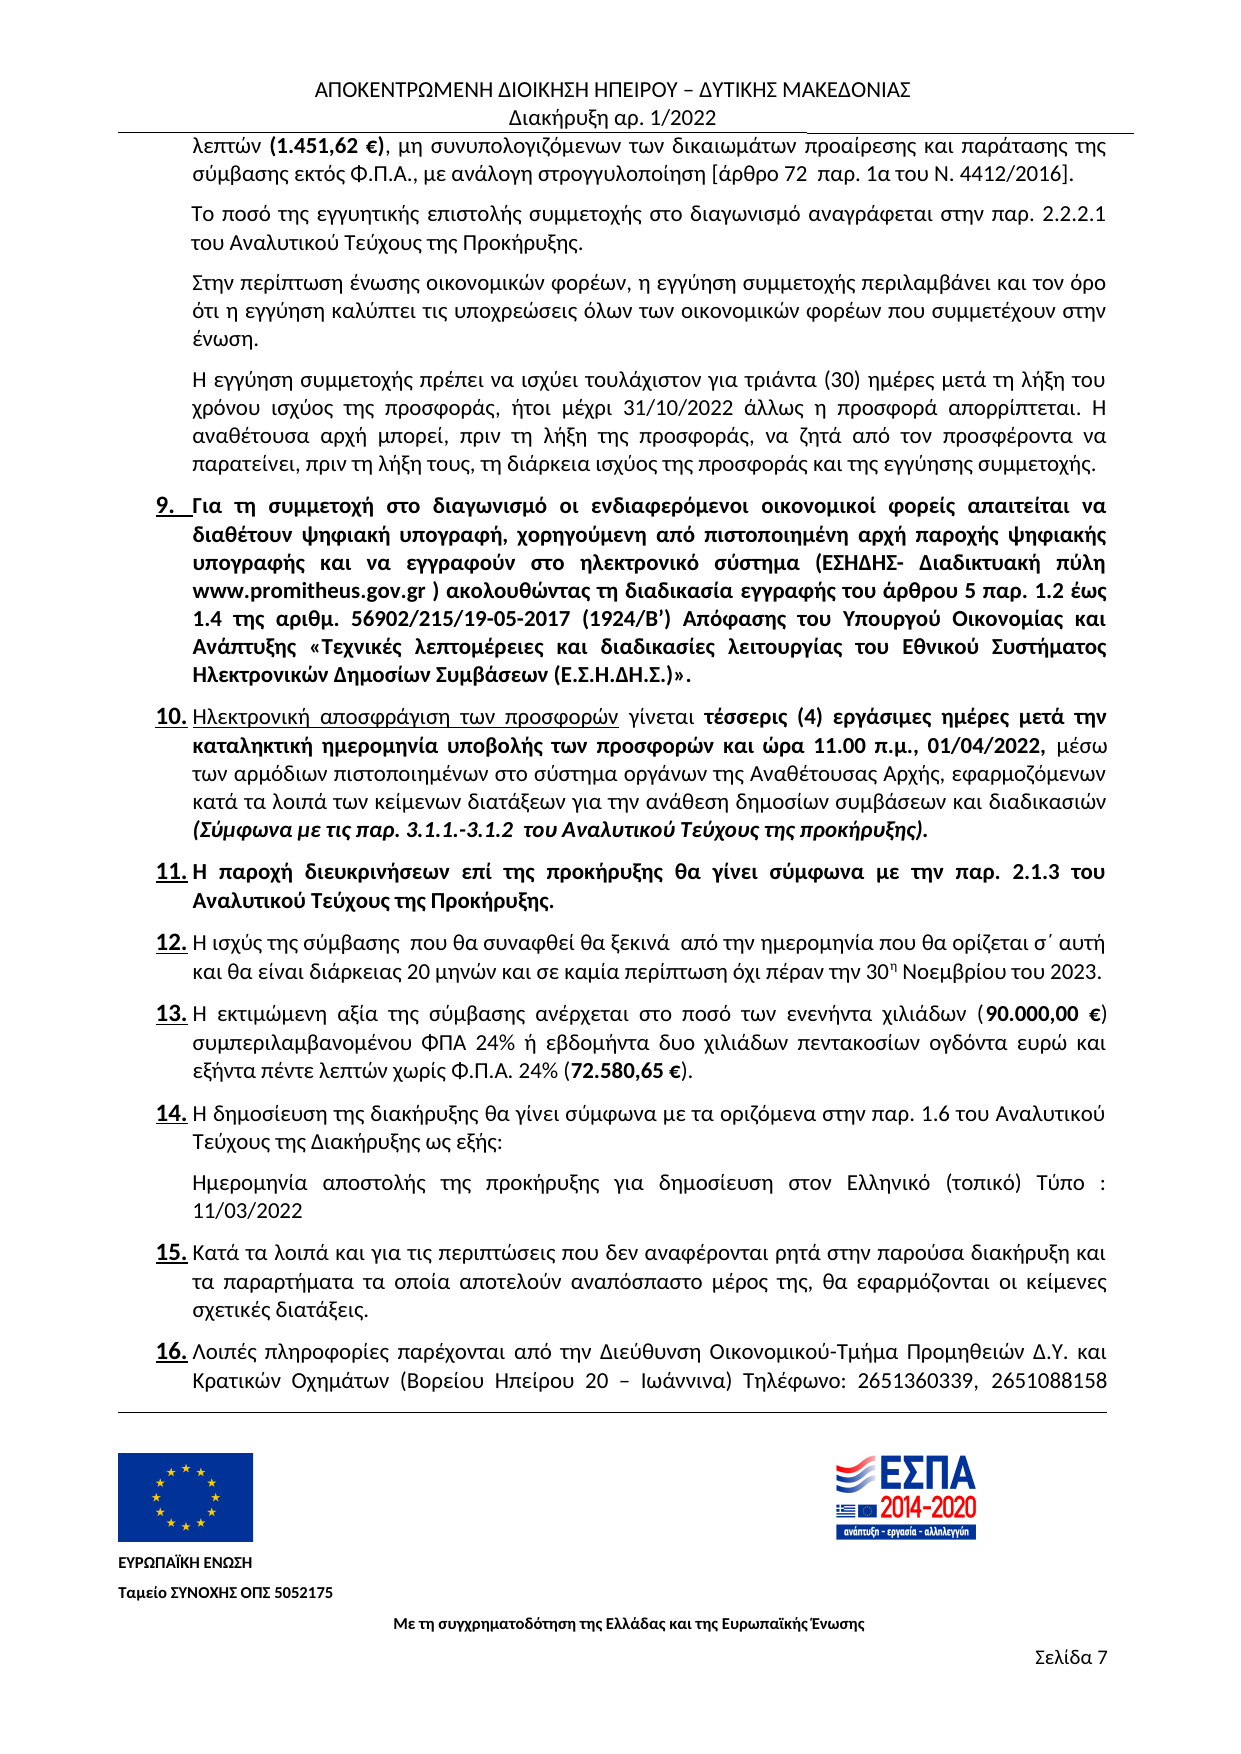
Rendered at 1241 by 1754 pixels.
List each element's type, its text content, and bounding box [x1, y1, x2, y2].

text Το ποσό της εγγυητικής επιστολής συμμετοχής στο διαγωνισμό αναγράφεται στην παρ. 2.2.2.1 του Αναλυτικού Τεύχους της Προκήρυξης. [191, 199, 1107, 256]
list Η παροχή διευκρινήσεων επί της προκήρυξης θα γίνει σύμφωνα με την παρ. 2.1.3 του Αναλυτικού Τεύχους της Προκήρυξης. [155, 856, 1107, 914]
text Στην περίπτωση ένωσης οικονομικών φορέων, η εγγύηση συμμετοχής περιλαμβάνει και τον όρο ότι η εγγύηση καλύπτει τις υποχρεώσεις όλων των οικονομικών φορέων που συμμετέχουν στην ένωση. [192, 268, 1107, 352]
list Η ισχύς της σύμβασης που θα συναφθεί θα ξεκινά από την ημερομηνία που θα ορίζεται σ΄ αυτή και θα είναι διάρκειας 20 μηνών και σε καμία περίπτωση όχι πέραν την 30η Νοεμβρίου του 2023. [155, 927, 1107, 985]
list Η δημοσίευση της διακήρυξης θα γίνει σύμφωνα με τα οριζόμενα στην παρ. 1.6 του Αναλυτικού Τεύχους της Διακήρυξης ως εξής: [155, 1097, 1107, 1155]
list Η εκτιμώμενη αξία της σύμβασης ανέρχεται στο ποσό των ενενήντα χιλιάδων (90.000,00 €) συμπεριλαμβανομένου ΦΠΑ 24% ή εβδομήντα δυο χιλιάδων πεντακοσίων ογδόντα ευρώ και εξήντα πέντε λεπτών χωρίς Φ.Π.Α. 24% (72.580,65 €). [155, 998, 1107, 1084]
list Ηλεκτρονική αποσφράγιση των προσφορών γίνεται τέσσερις (4) εργάσιμες ημέρες μετά την καταληκτική ημερομηνία υποβολής των προσφορών και ώρα 11.00 π.μ., 01/04/2022, μέσω των αρμόδιων πιστοποιημένων στο σύστημα οργάνων της Αναθέτουσας Αρχής, εφαρμοζόμενων κατά τα λοιπά των κείμενων διατάξεων για την ανάθεση δημοσίων συμβάσεων και διαδικασιών (Σύμφωνα με τις παρ. 3.1.1.-3.1.2 του Αναλυτικού Τεύχους της προκήρυξης). [155, 700, 1107, 843]
list Κατά τα λοιπά και για τις περιπτώσεις που δεν αναφέρονται ρητά στην παρούσα διακήρυξη και τα παραρτήματα τα οποία αποτελούν αναπόσπαστο μέρος της, θα εφαρμόζονται οι κείμενες σχετικές διατάξεις. [155, 1236, 1107, 1323]
picture [118, 1453, 254, 1542]
picture [832, 1453, 980, 1542]
list Για τη συμμετοχή στο διαγωνισμό οι ενδιαφερόμενοι οικονομικοί φορείς απαιτείται να διαθέτουν ψηφιακή υπογραφή, χορηγούμενη από πιστοποιημένη αρχή παροχής ψηφιακής υπογραφής και να εγγραφούν στο ηλεκτρονικό σύστημα (ΕΣΗΔΗΣ- Διαδικτυακή πύλη www.promitheus.gov.gr ) ακολουθώντας τη διαδικασία εγγραφής του άρθρου 5 παρ. 1.2 έως 1.4 της αριθμ. 56902/215/19-05-2017 (1924/Β’) Απόφασης του Υπουργού Οικονομίας και Ανάπτυξης «Τεχνικές λεπτομέρειες και διαδικασίες λειτουργίας του Εθνικού Συστήματος Ηλεκτρονικών Δημοσίων Συμβάσεων (Ε.Σ.Η.ΔΗ.Σ.)». [155, 489, 1107, 688]
text Η εγγύηση συμμετοχής πρέπει να ισχύει τουλάχιστον για τριάντα (30) ημέρες μετά τη λήξη του χρόνου ισχύος της προσφοράς, ήτοι μέχρι 31/10/2022 άλλως η προσφορά απορρίπτεται. Η αναθέτουσα αρχή μπορεί, πριν τη λήξη της προσφοράς, να ζητά από τον προσφέροντα να παρατείνει, πριν τη λήξη τους, τη διάρκεια ισχύος της προσφοράς και της εγγύησης συμμετοχής. [192, 365, 1107, 477]
text Ημερομηνία αποστολής της προκήρυξης για δημοσίευση στον Ελληνικό (τοπικό) Τύπο : 11/03/2022 [192, 1168, 1107, 1224]
